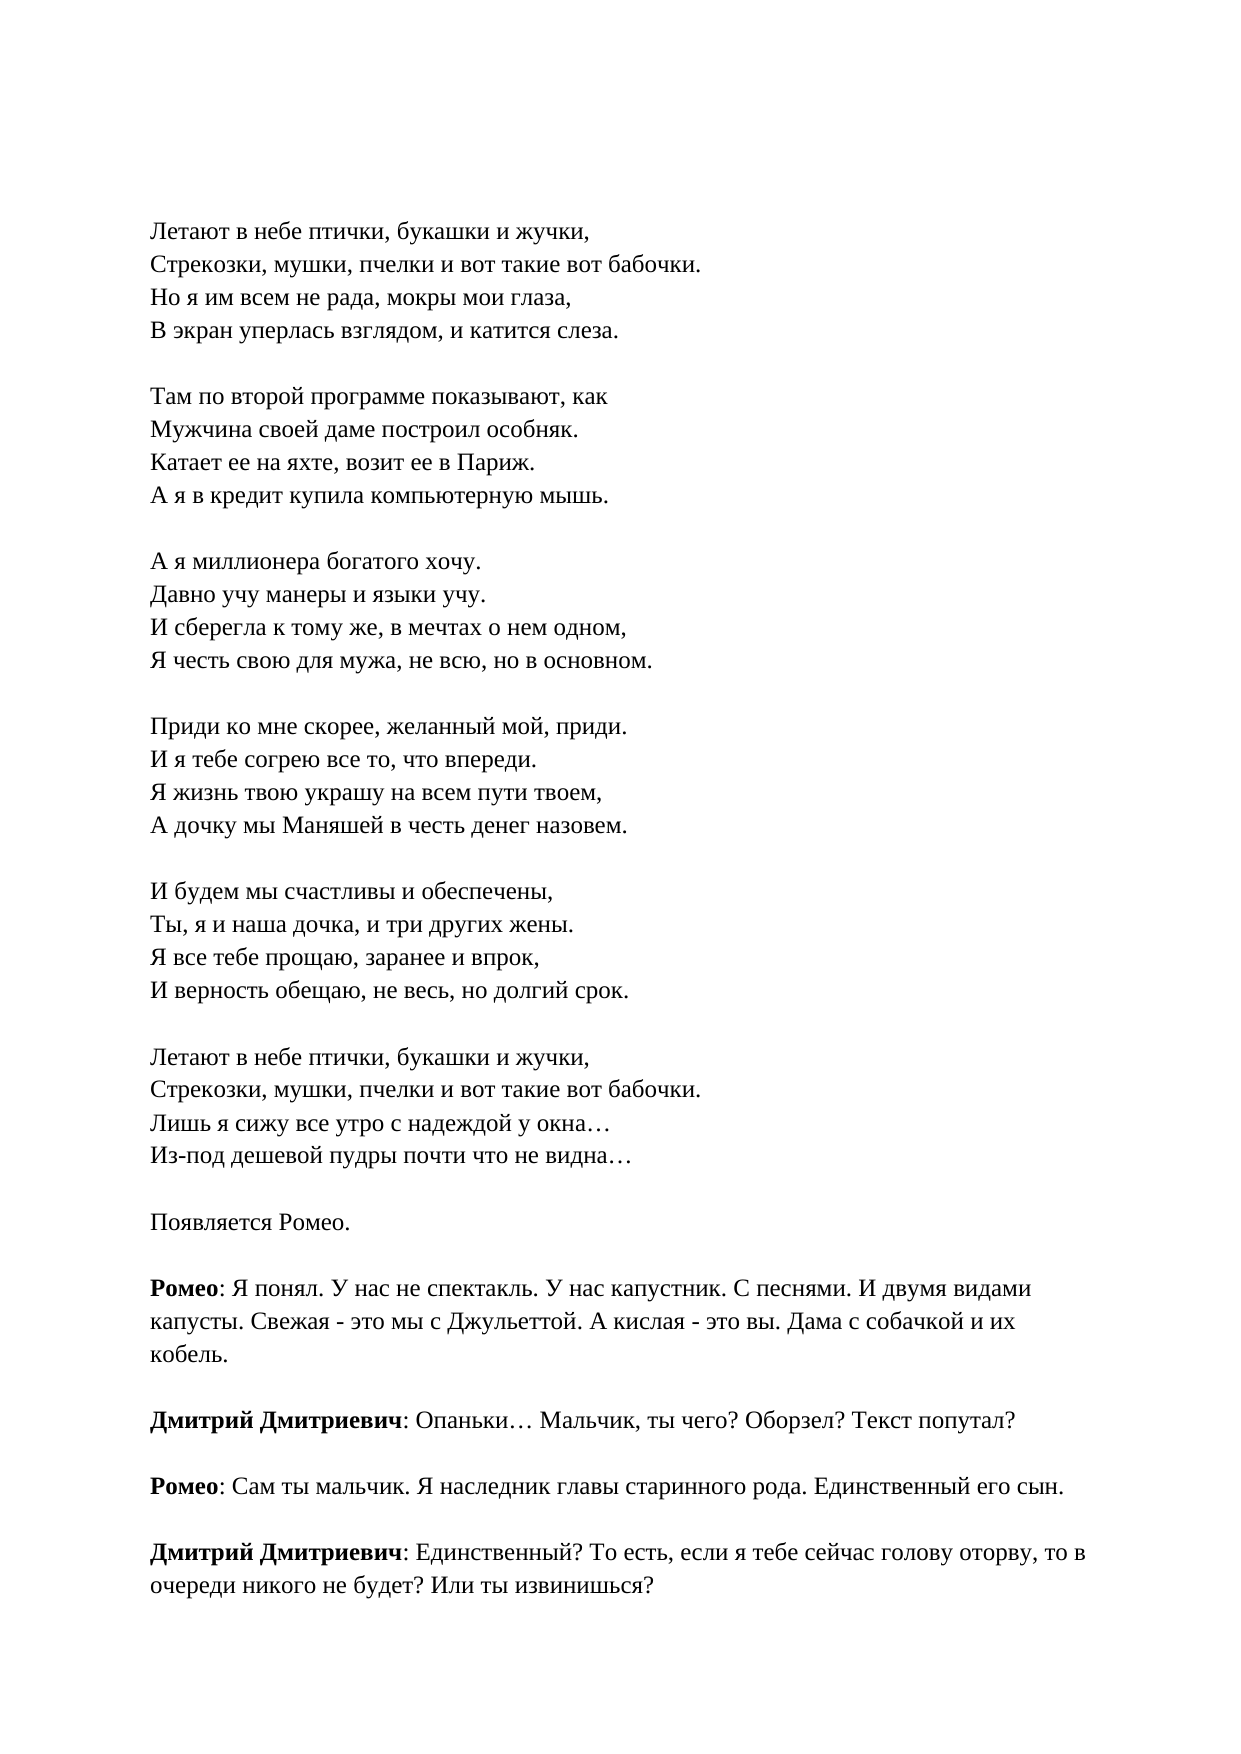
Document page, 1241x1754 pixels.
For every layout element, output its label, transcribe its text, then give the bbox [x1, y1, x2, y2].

text Я честь свою для мужа, не всю, но в основном. [150, 645, 1090, 674]
text А я миллионера богатого хочу. [150, 546, 1090, 575]
text И верность обещаю, не весь, но долгий срок. [150, 976, 1090, 1004]
text Ты, я и наша дочка, и три других жены. [150, 909, 1090, 938]
text Катает ее на яхте, возит ее в Париж. [150, 447, 1090, 476]
text Дмитрий Дмитриевич: Опаньки… Мальчик, ты чего? Оборзел? Текст попутал? [150, 1405, 1090, 1433]
text В экран уперлась взглядом, и катится слеза. [150, 315, 1090, 344]
text Ромео: Я понял. У нас не спектакль. У нас капустник. С песнями. И двумя видами капусты. Свежая - это мы с Джульеттой. А кислая - это вы. Дама с собачкой и их кобель. [150, 1273, 1090, 1367]
text Там по второй программе показывают, как [150, 381, 1090, 410]
text И сберегла к тому же, в мечтах о нем одном, [150, 612, 1090, 641]
text Приди ко мне скорее, желанный мой, приди. [150, 711, 1090, 740]
text Я все тебе прощаю, заранее и впрок, [150, 942, 1090, 971]
text Я жизнь твою украшу на всем пути твоем, [150, 777, 1090, 806]
text Давно учу манеры и языки учу. [150, 579, 1090, 608]
text Стрекозки, мушки, пчелки и вот такие вот бабочки. [150, 1074, 1090, 1103]
text Летают в небе птички, букашки и жучки, [150, 1042, 1090, 1070]
text Дмитрий Дмитриевич: Единственный? То есть, если я тебе сейчас голову оторву, то в очереди никого не будет? Или ты извинишься? [150, 1537, 1090, 1599]
text Появляется Ромео. [150, 1207, 1090, 1235]
text А я в кредит купила компьютерную мышь. [150, 480, 1090, 509]
text А дочку мы Маняшей в честь денег назовем. [150, 810, 1090, 839]
text Из-под дешевой пудры почти что не видна… [150, 1141, 1090, 1169]
text И будем мы счастливы и обеспечены, [150, 876, 1090, 905]
text Лишь я сижу все утро с надеждой у окна… [150, 1108, 1090, 1136]
text Мужчина своей даме построил особняк. [150, 414, 1090, 443]
text И я тебе согрею все то, что впереди. [150, 744, 1090, 773]
text Ромео: Сам ты мальчик. Я наследник главы старинного рода. Единственный его сын. [150, 1471, 1090, 1499]
text Но я им всем не рада, мокры мои глаза, [150, 282, 1090, 311]
text Летают в небе птички, букашки и жучки, [150, 216, 1090, 245]
text Стрекозки, мушки, пчелки и вот такие вот бабочки. [150, 249, 1090, 278]
